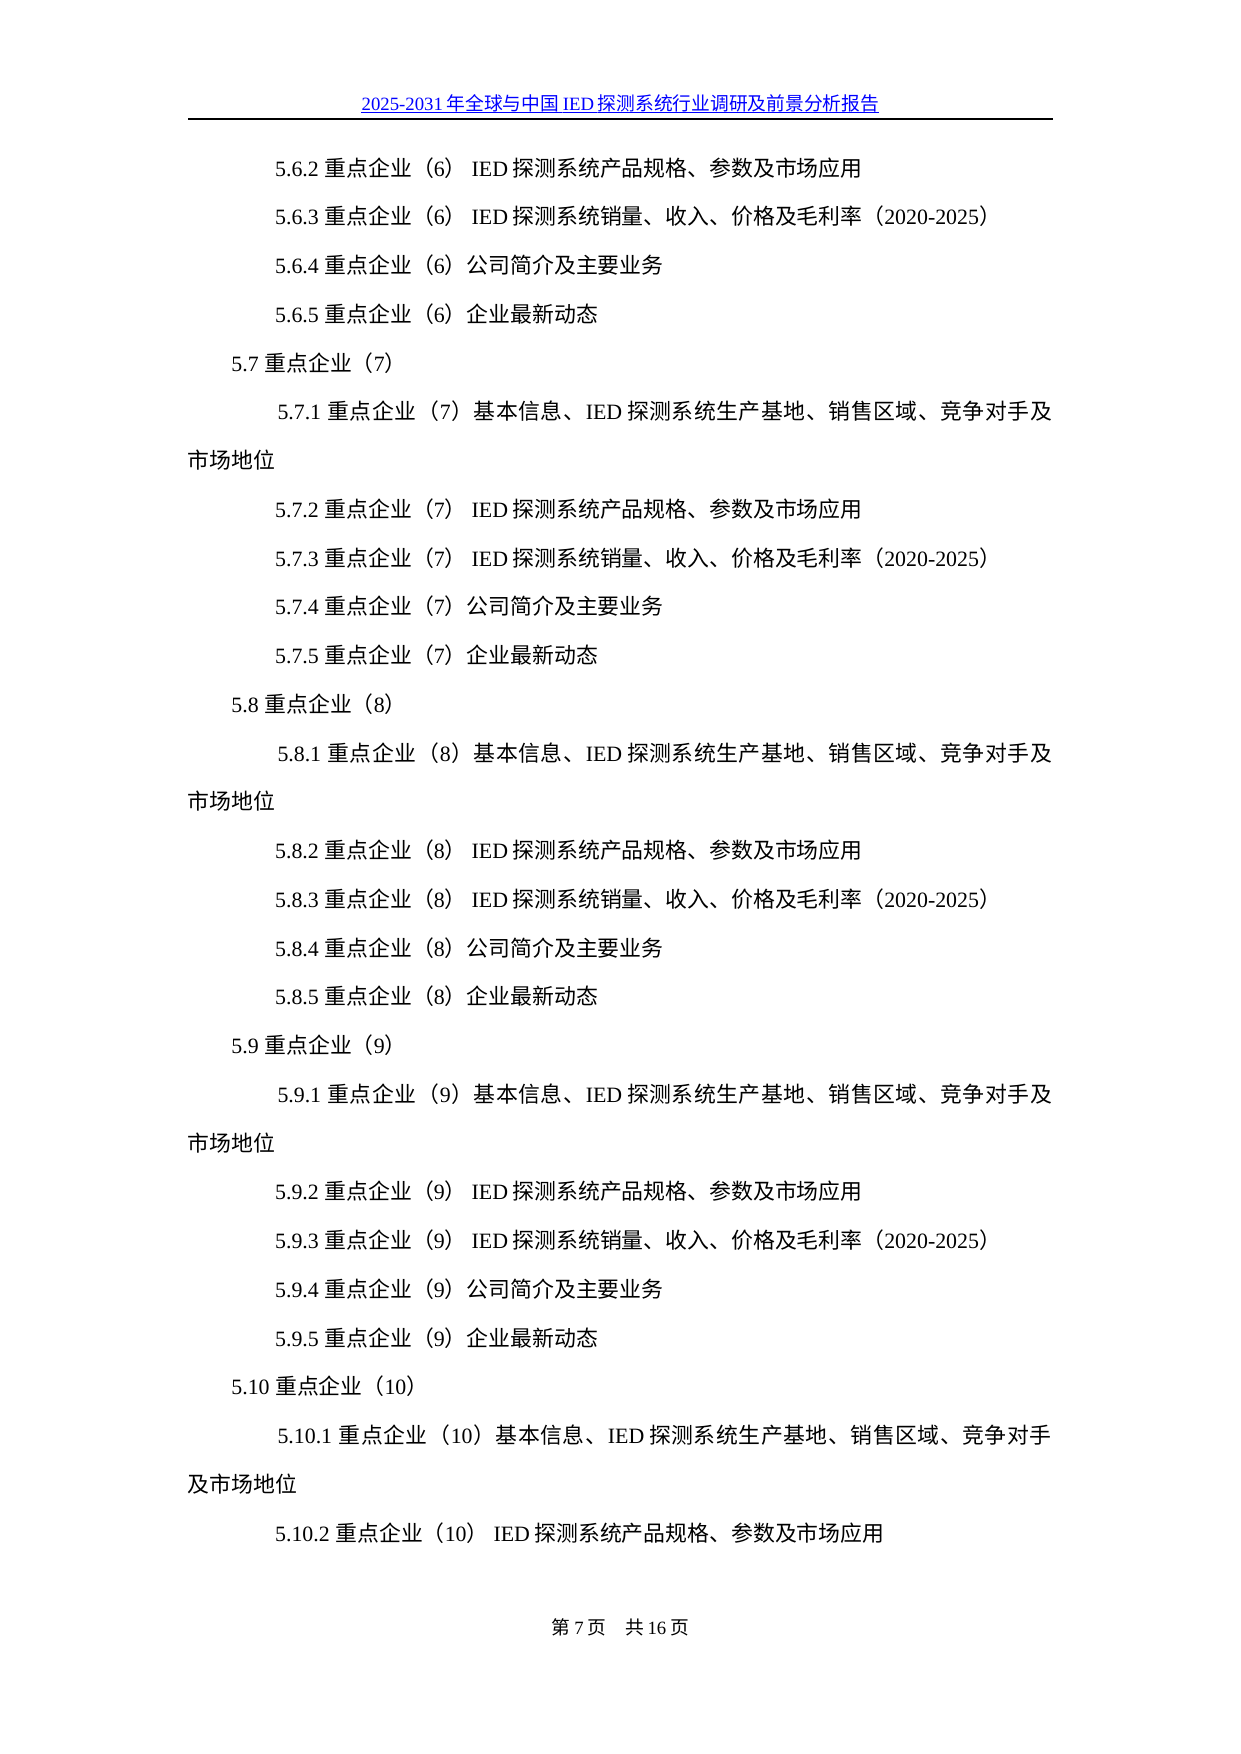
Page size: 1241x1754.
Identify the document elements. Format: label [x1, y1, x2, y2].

text [187, 150, 1053, 1548]
